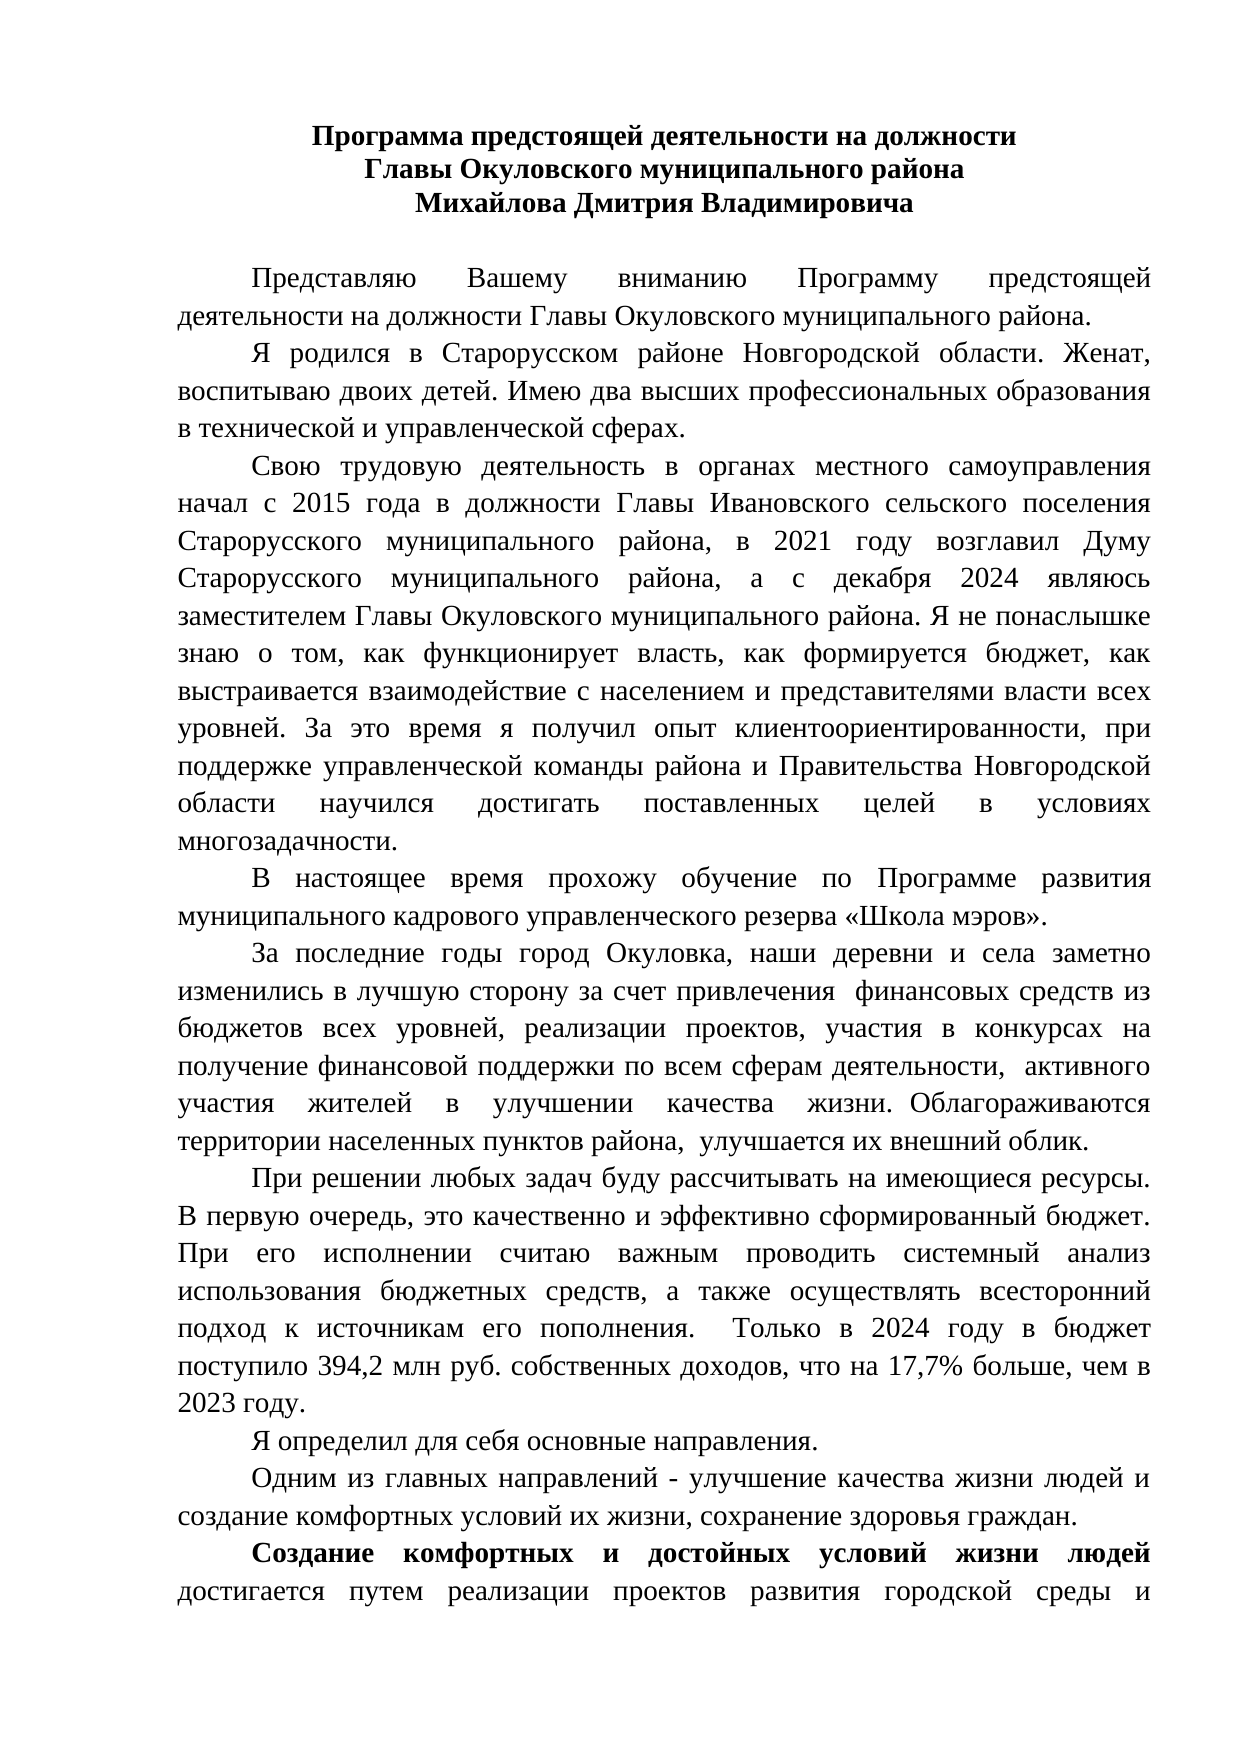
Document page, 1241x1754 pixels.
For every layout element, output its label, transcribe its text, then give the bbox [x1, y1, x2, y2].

text При решении любых задач буду рассчитывать на имеющиеся ресурсы. В первую очередь, это качественно и эффективно сформированный бюджет. При его исполнении считаю важным проводить системный анализ использования бюджетных средств, а также осуществлять всесторонний подход к источникам его пополнения. Только в 2024 году в бюджет поступило 394,2 млн руб. собственных доходов, что на 17,7% больше, чем в 2023 году. [177, 1156, 1152, 1419]
subtitle За последние годы город Окуловка, наши деревни и села заметно изменились в лучшую сторону за счет привлечения финансовых средств из бюджетов всех уровней, реализации проектов, участия в конкурсах на получение финансовой поддержки по всем сферам деятельности, активного участия жителей в улучшении качества жизни. Облагораживаются территории населенных пунктов района, улучшается их внешний облик. [177, 931, 1152, 1156]
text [177, 1531, 1152, 1606]
text Представляю Вашему вниманию Программу предстоящей деятельности на должности Главы Окуловского муниципального района. [177, 256, 1152, 331]
text Программа предстоящей деятельности на должности Главы Окуловского муниципального района Михайлова Дмитрия Владимировича [177, 118, 1152, 219]
text Одним из главных направлений - улучшение качества жизни людей и создание комфортных условий их жизни, сохранение здоровья граждан. [177, 1456, 1152, 1531]
text В настоящее время прохожу обучение по Программе развития муниципального кадрового управленческого резерва «Школа мэров». [177, 856, 1152, 931]
text Свою трудовую деятельность в органах местного самоуправления начал с 2015 года в должности Главы Ивановского сельского поселения Старорусского муниципального района, в 2021 году возглавил Думу Старорусского муниципального района, а с декабря 2024 являюсь заместителем Главы Окуловского муниципального района. Я не понаслышке знаю о том, как функционирует власть, как формируется бюджет, как выстраивается взаимодействие с населением и представителями власти всех уровней. За это время я получил опыт клиентоориентированности, при поддержке управленческой команды района и Правительства Новгородской области научился достигать поставленных целей в условиях многозадачности. [177, 444, 1152, 856]
text Я определил для себя основные направления. [177, 1419, 1152, 1456]
text Я родился в Старорусском районе Новгородской области. Женат, воспитываю двоих детей. Имею два высших профессиональных образования в технической и управленческой сферах. [177, 331, 1152, 444]
